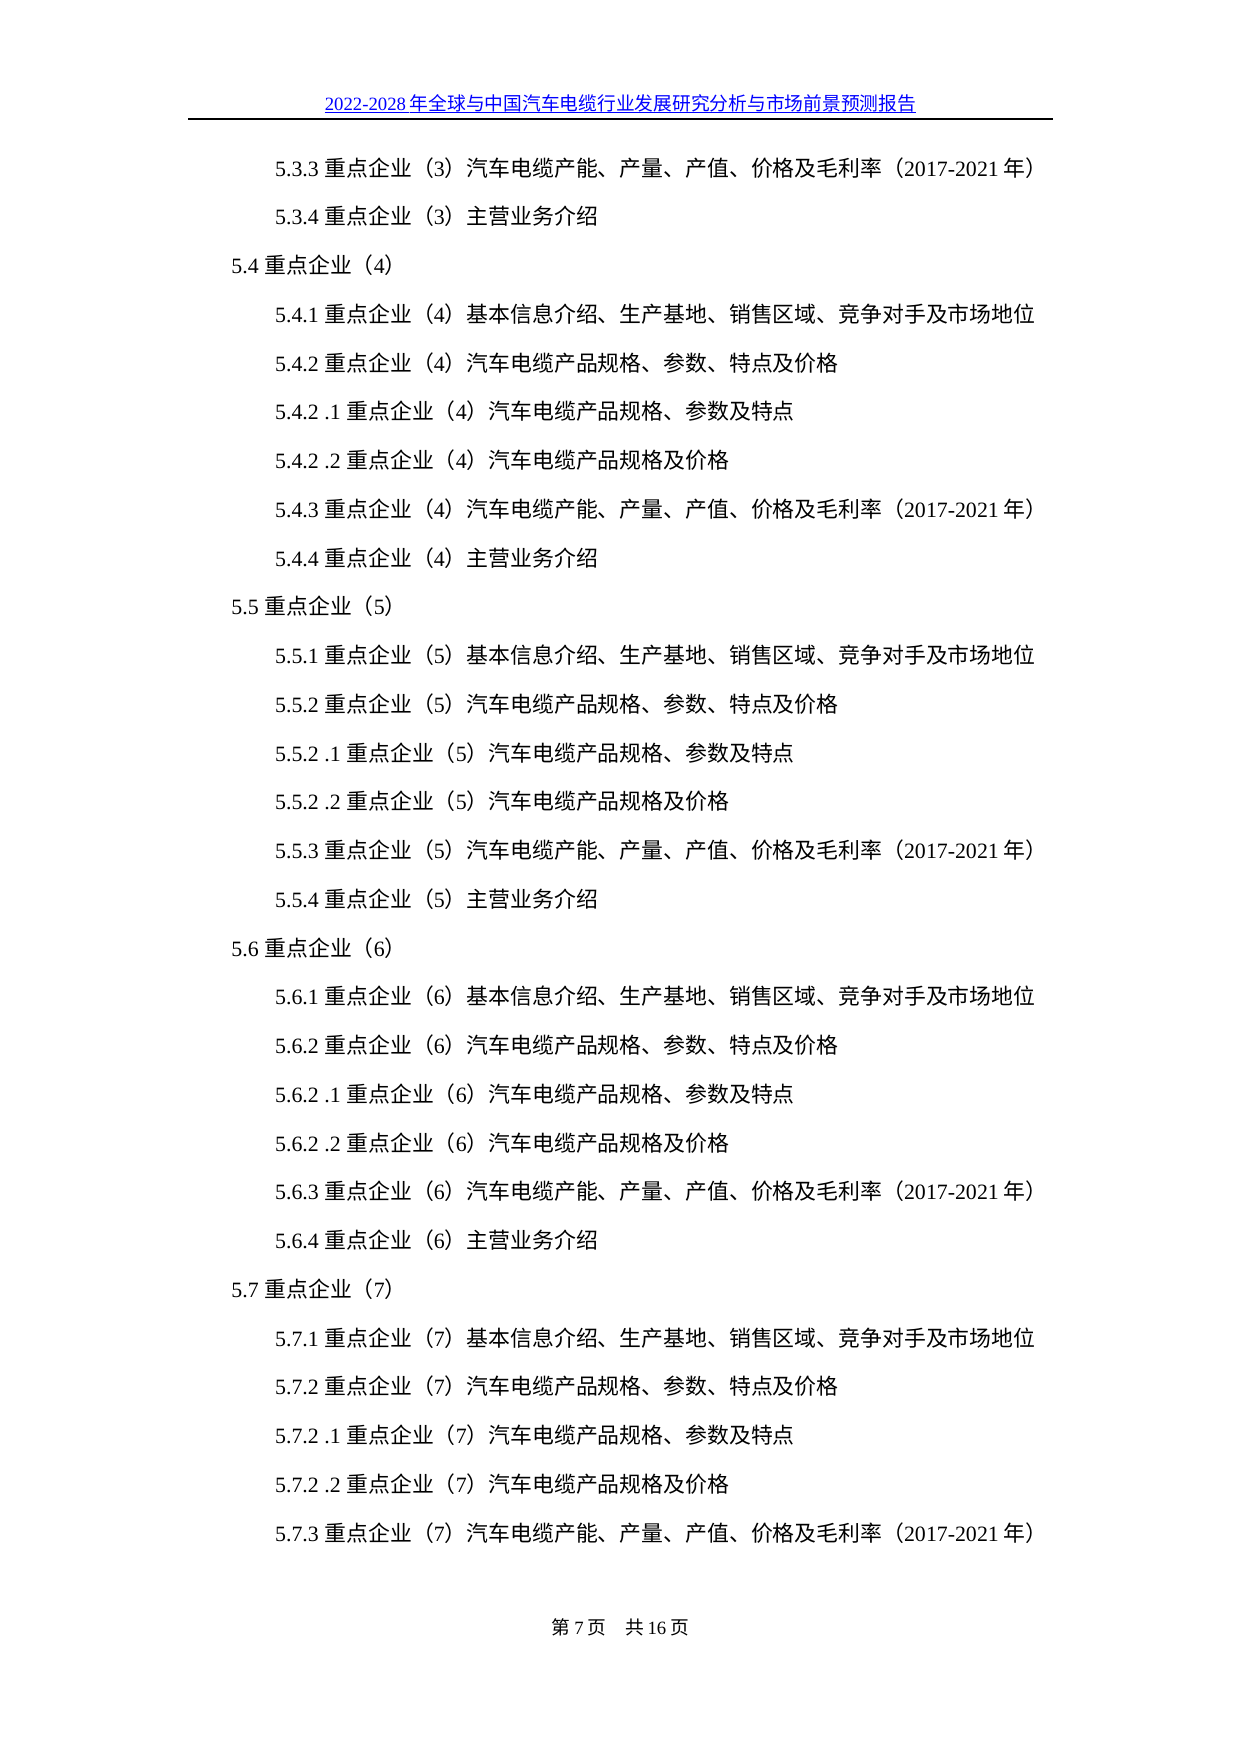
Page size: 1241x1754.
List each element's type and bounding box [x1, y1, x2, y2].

text [187, 150, 1053, 1548]
